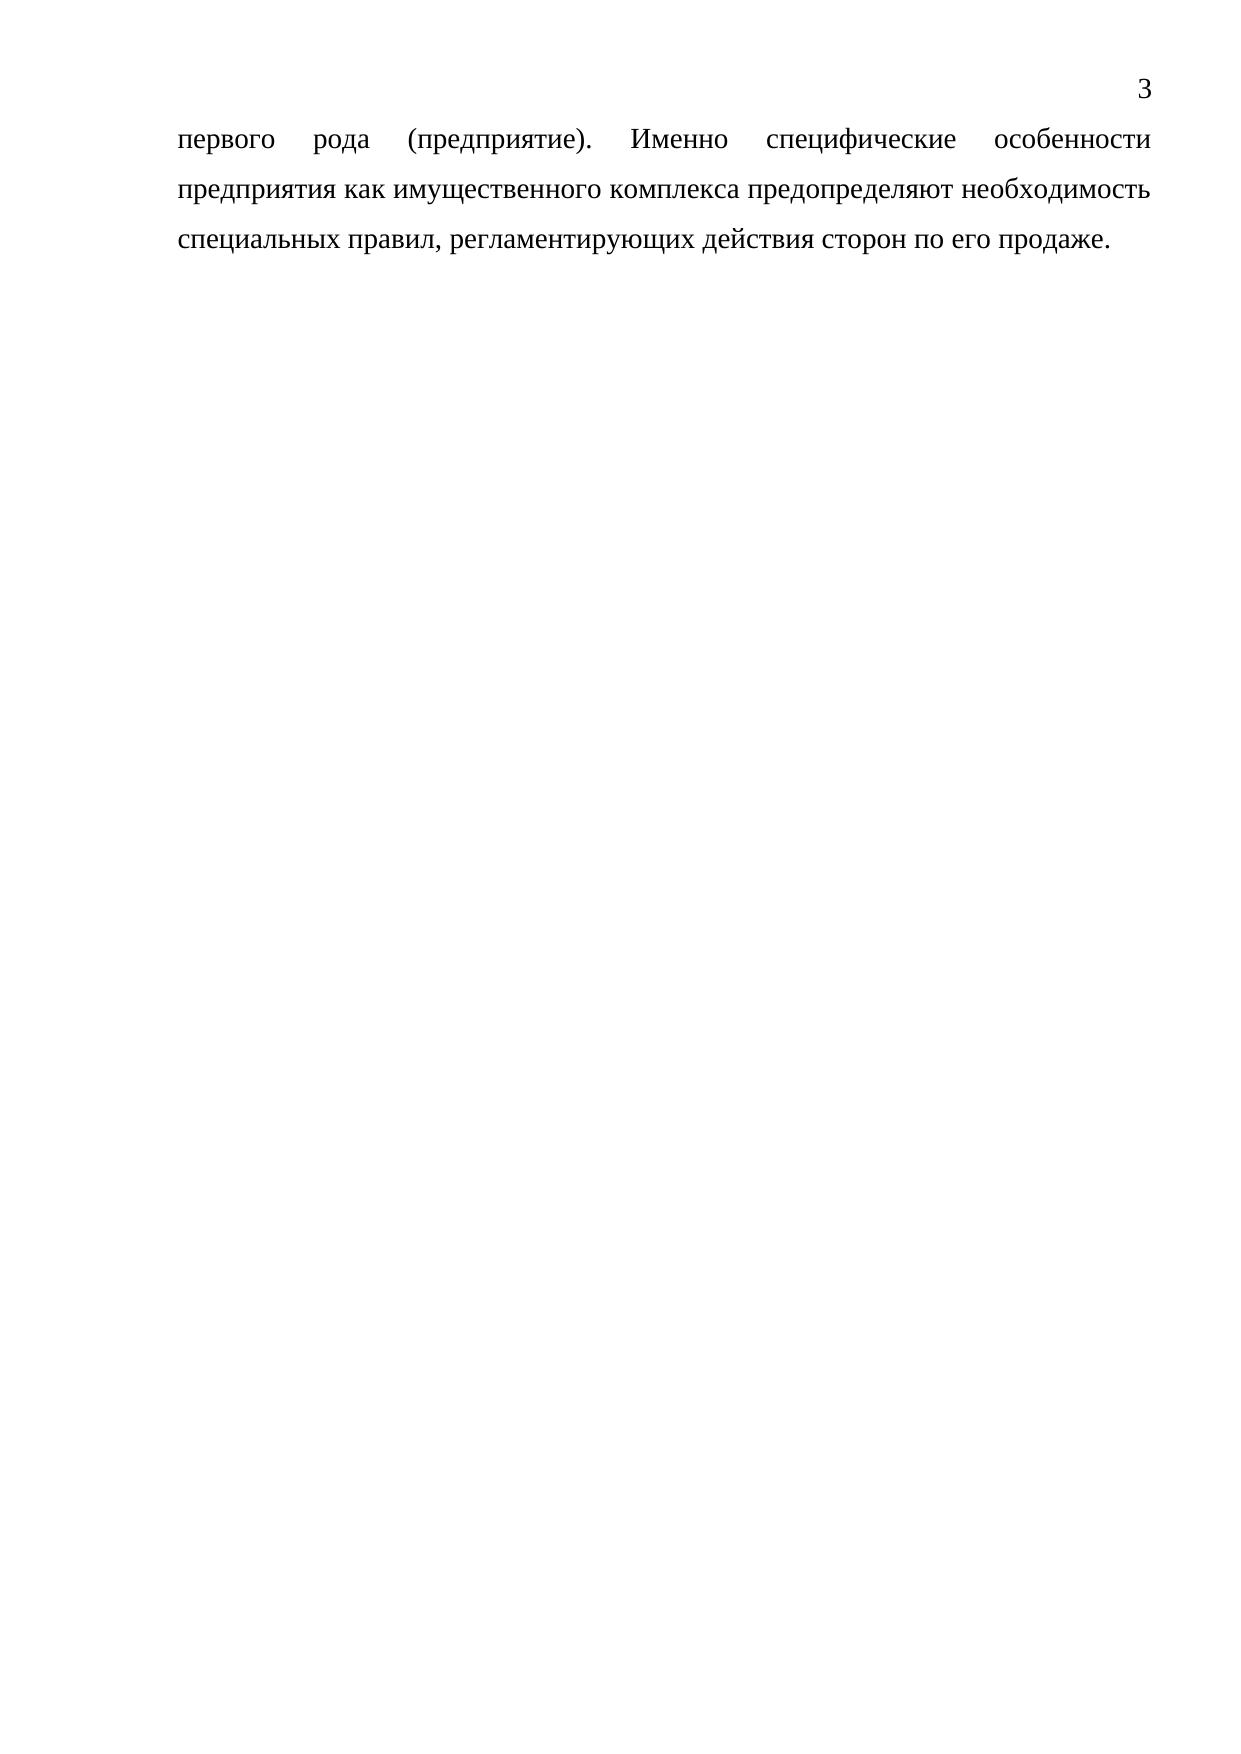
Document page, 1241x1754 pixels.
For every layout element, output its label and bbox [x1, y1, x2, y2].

text [177, 121, 1152, 255]
